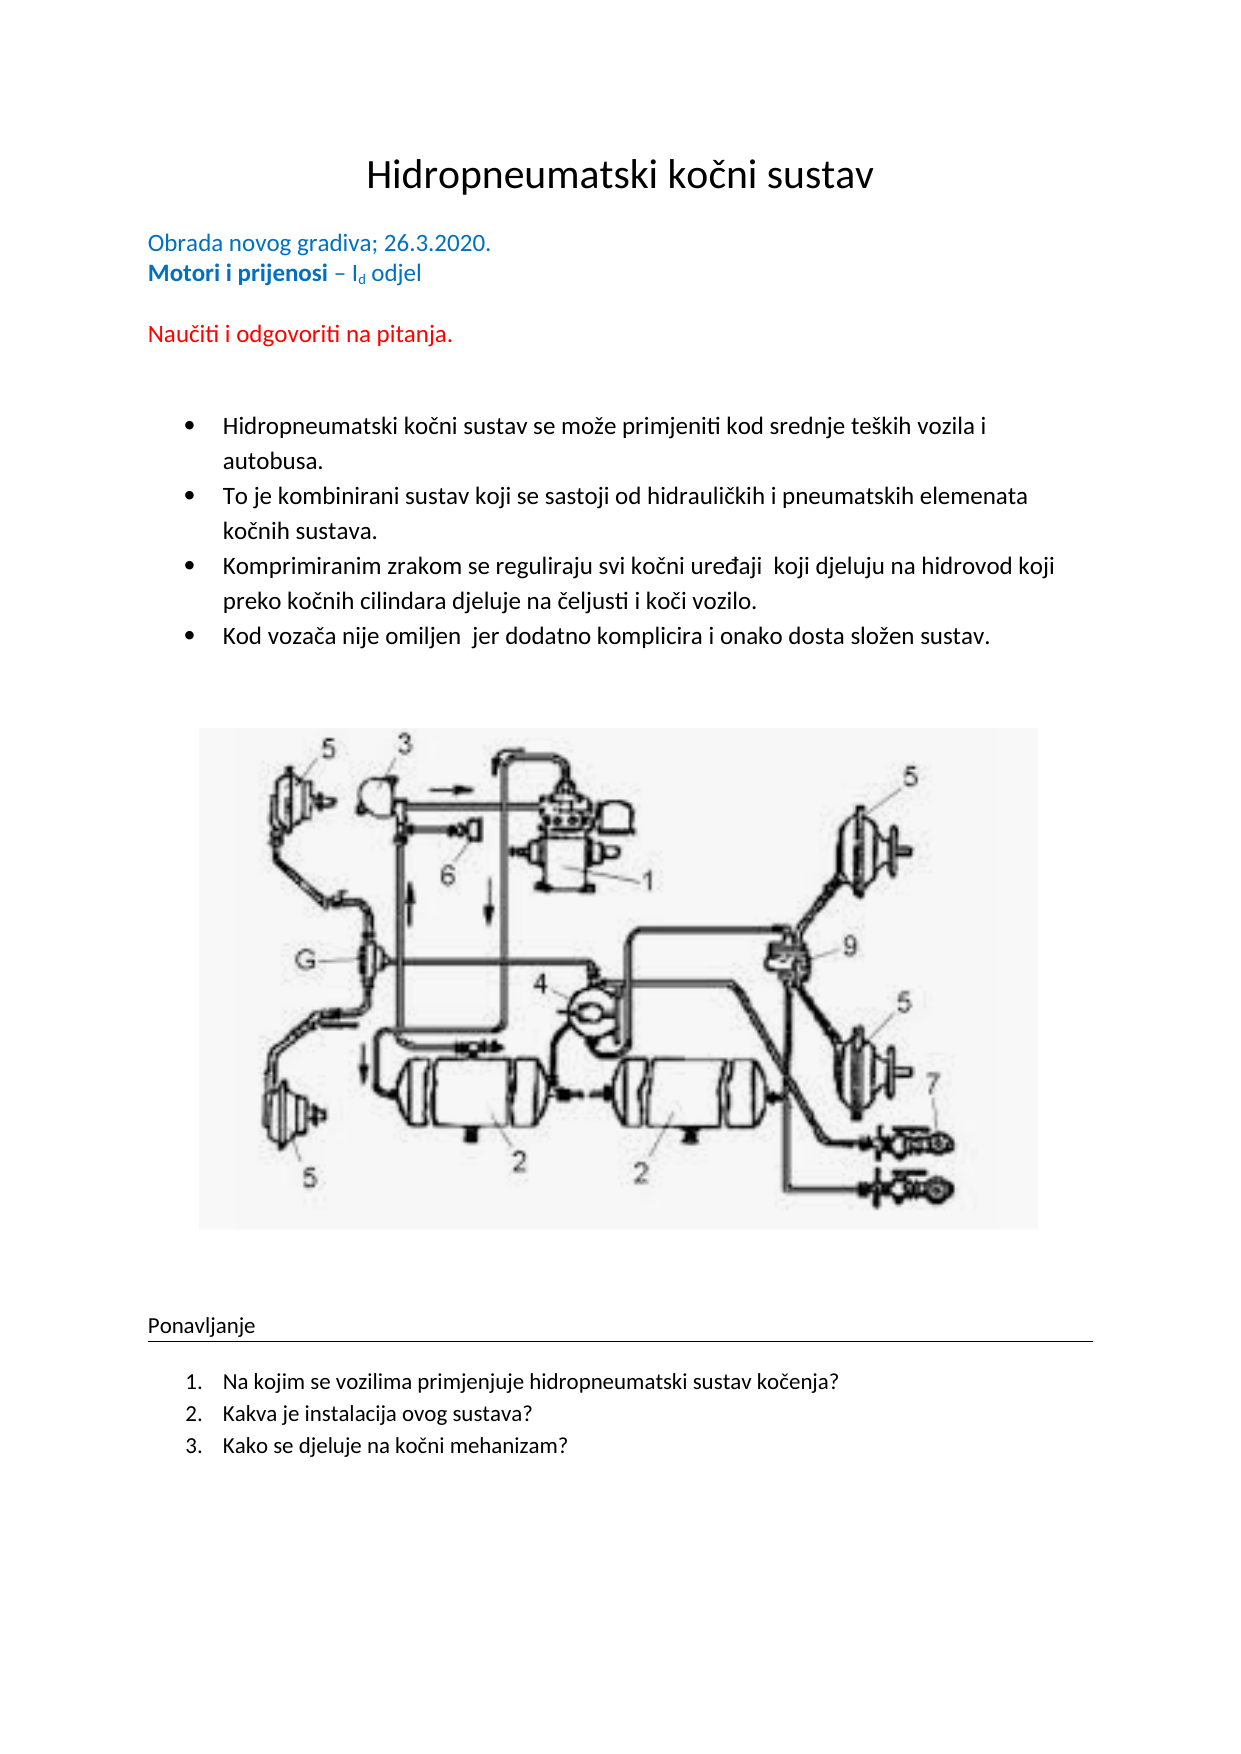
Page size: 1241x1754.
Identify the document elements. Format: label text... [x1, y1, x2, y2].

text Hidropneumatski kočni sustav [148, 148, 1093, 198]
picture [198, 728, 1042, 1233]
text Obrada novog gradiva; 26.3.2020. [148, 227, 1093, 257]
text Ponavljanje [148, 1311, 1093, 1341]
list Hidropneumatski kočni sustav se može primjeniti kod srednje teških vozila i autobusa. [185, 410, 1093, 476]
list To je kombinirani sustav koji se sastoji od hidrauličkih i pneumatskih elemenata kočnih sustava. [185, 480, 1093, 546]
list Komprimiranim zrakom se reguliraju svi kočni uređaji koji djeluju na hidrovod koji preko kočnih cilindara djeluje na čeljusti i koči vozilo. [185, 550, 1093, 616]
list Kakva je instalacija ovog sustava? [185, 1399, 1093, 1427]
list Na kojim se vozilima primjenjuje hidropneumatski sustav kočenja? [185, 1367, 1093, 1395]
text Naučiti i odgovoriti na pitanja. [148, 318, 1093, 349]
list Kod vozača nije omiljen jer dodatno komplicira i onako dosta složen sustav. [185, 620, 1093, 651]
list Kako se djeluje na kočni mehanizam? [185, 1431, 1093, 1459]
text Motori i prijenosi – Id odjel [148, 257, 1093, 288]
